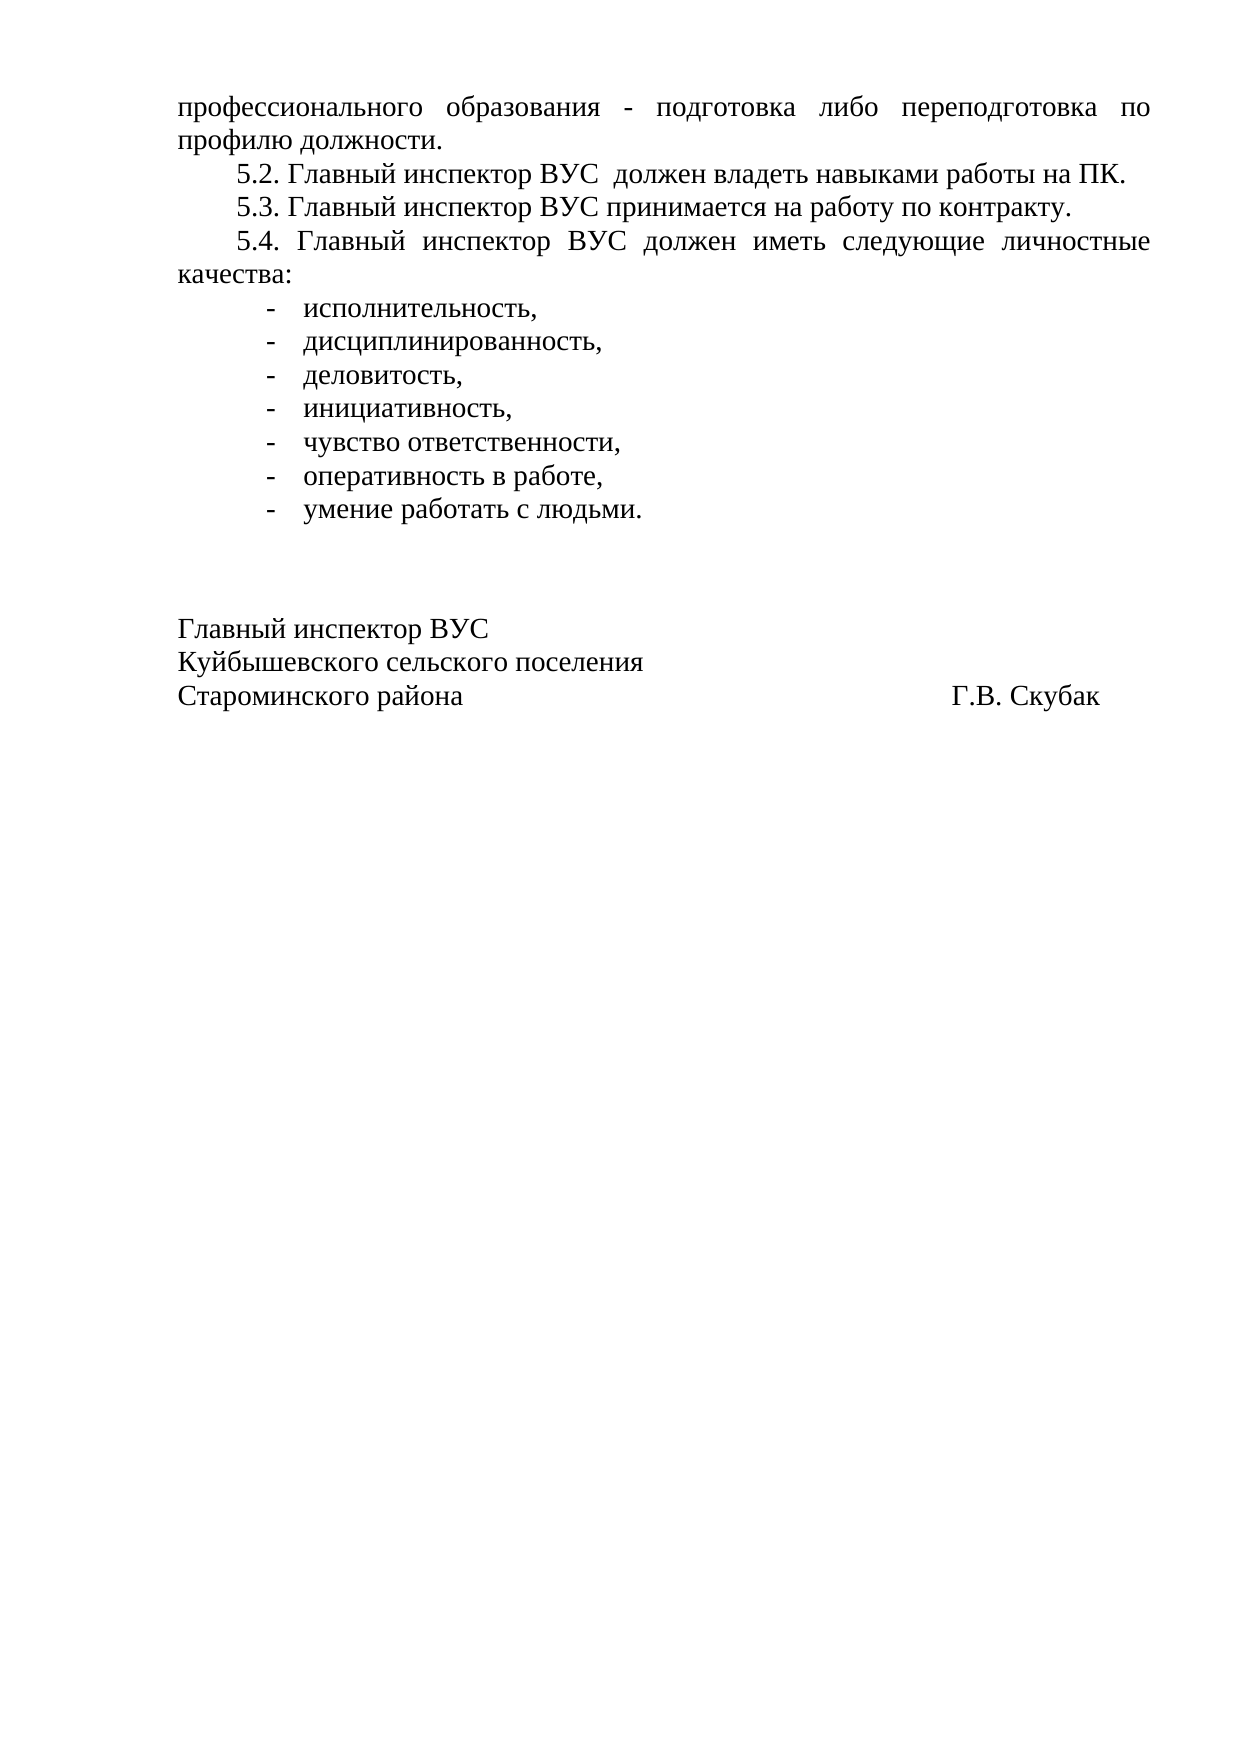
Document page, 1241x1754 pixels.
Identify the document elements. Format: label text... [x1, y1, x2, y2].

list чувство ответственности, [266, 424, 1152, 458]
list оперативность в работе, [266, 458, 1152, 491]
list деловитость, [266, 357, 1152, 391]
text Куйбышевского сельского поселения [177, 644, 1152, 678]
list инициативность, [266, 391, 1152, 424]
list исполнительность, [266, 290, 1152, 323]
list умение работать с людьми. [266, 491, 1152, 525]
text 5.4. Главный инспектор ВУС должен иметь следующие личностные качества: [177, 223, 1152, 290]
text 5.3. Главный инспектор ВУС принимается на работу по контракту. [177, 189, 1152, 223]
text Главный инспектор ВУС [177, 611, 1152, 644]
list дисциплинированность, [266, 323, 1152, 357]
text 5.2. Главный инспектор ВУС должен владеть навыками работы на ПК. [177, 156, 1152, 189]
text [177, 89, 1152, 156]
text Староминского района Г.В. Скубак [177, 678, 1152, 712]
